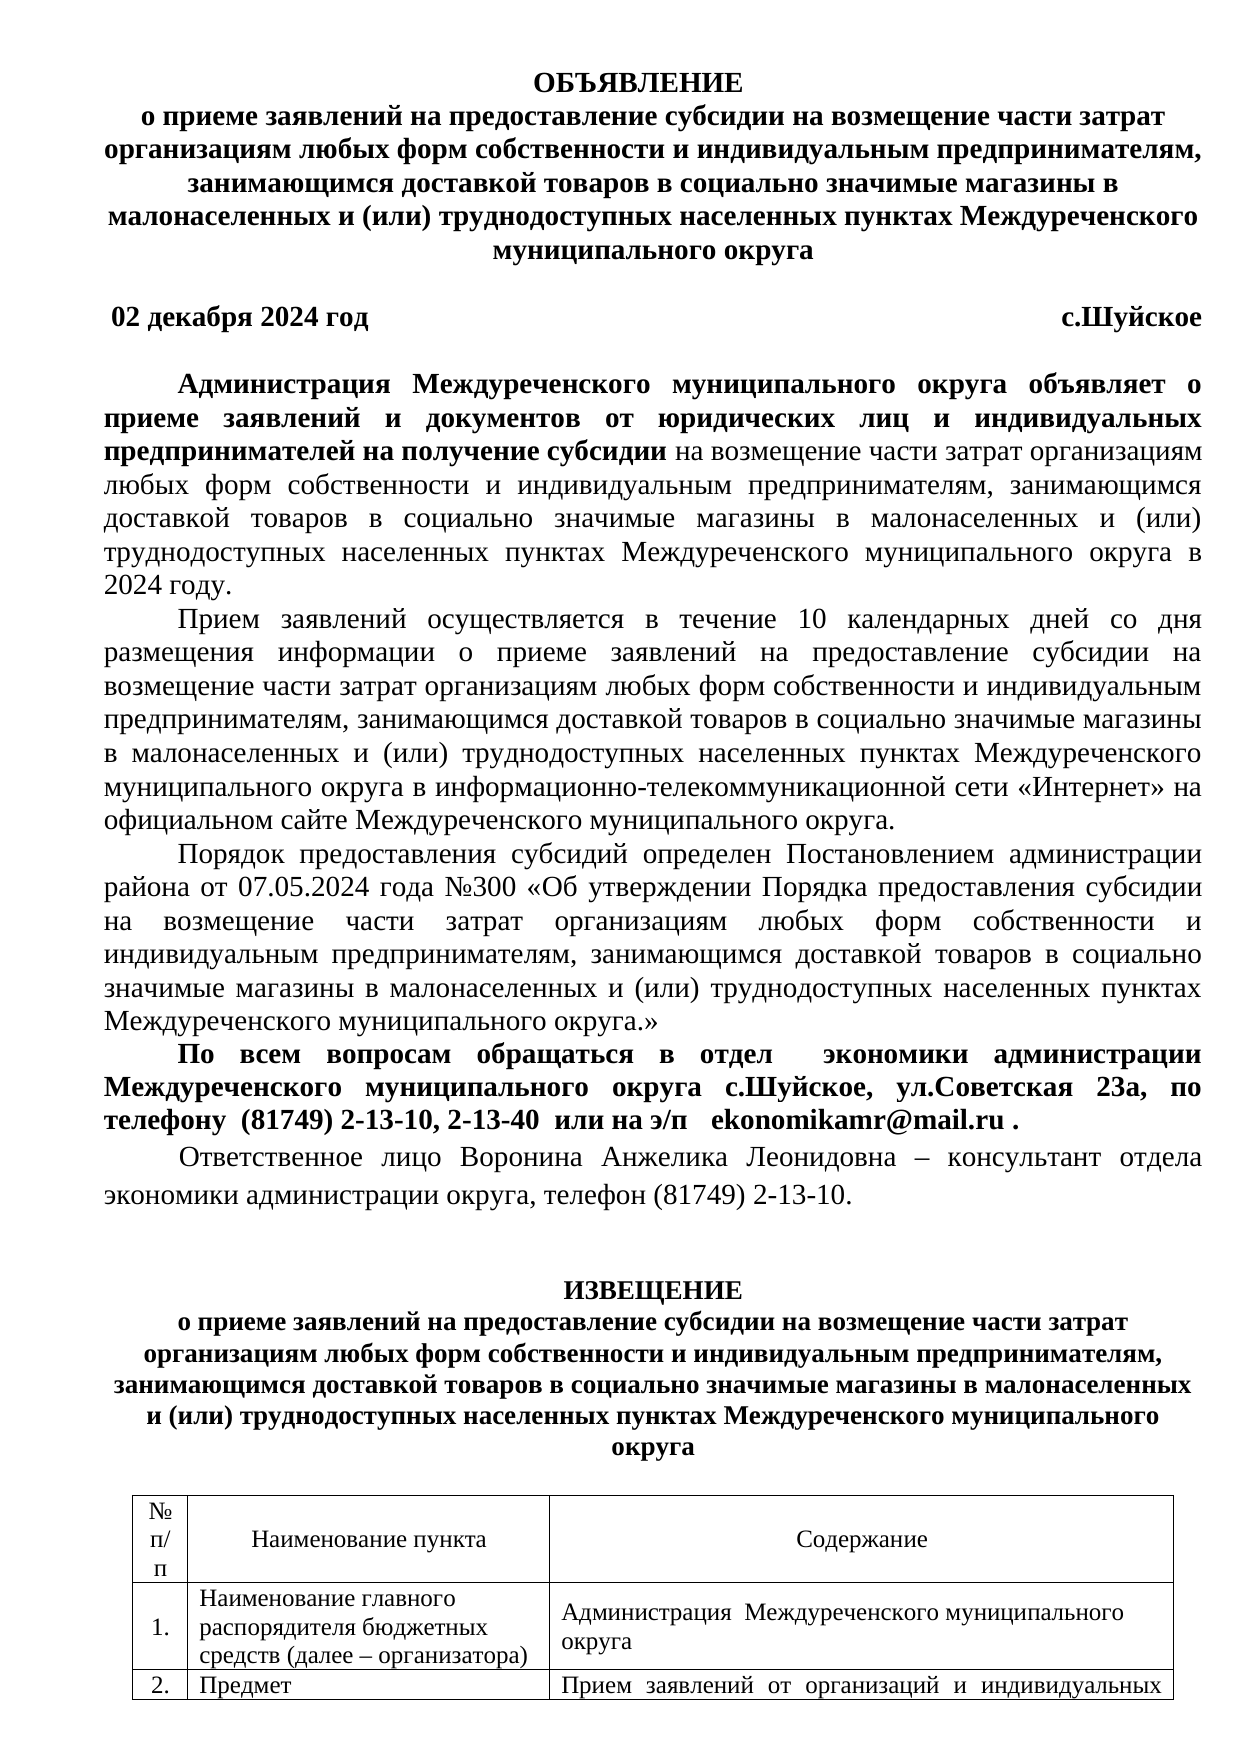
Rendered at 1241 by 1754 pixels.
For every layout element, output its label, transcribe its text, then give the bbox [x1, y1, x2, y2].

table_header Наименование пункта [188, 1496, 549, 1582]
table_cell 2. [133, 1670, 187, 1699]
table_header № п/п [133, 1496, 187, 1582]
table_cell 1. [133, 1583, 187, 1669]
text Прием заявлений осуществляется в течение 10 календарных дней со дня размещения информации о приеме заявлений на предоставление субсидии на возмещение части затрат организациям любых форм собственности и индивидуальным предпринимателям, занимающимся доставкой товаров в социально значимые магазины в малонаселенных и (или) труднодоступных населенных пунктах Междуреченского муниципального округа в информационно-телекоммуникационной сети «Интернет» на официальном сайте Междуреченского муниципального округа. [103, 601, 1203, 836]
text о приеме заявлений на предоставление субсидии на возмещение части затрат организациям любых форм собственности и индивидуальным предпринимателям, занимающимся доставкой товаров в социально значимые магазины в малонаселенных и (или) труднодоступных населенных пунктах Междуреченского муниципального округа [103, 1306, 1203, 1461]
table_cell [550, 1670, 1173, 1699]
text По всем вопросам обращаться в отдел экономики администрации Междуреченского муниципального округа с.Шуйское, ул.Советская 23а, по телефону (81749) 2-13-10, 2-13-40 или на э/п ekonomikamr@mail.ru . [103, 1037, 1203, 1136]
text ОБЪЯВЛЕНИЕ [74, 69, 1203, 98]
table_cell Наименование главного распорядителя бюджетных средств (далее – организатора) [188, 1583, 549, 1669]
table_cell Предмет [188, 1670, 549, 1699]
text 02 декабря 2024 год с.Шуйское [103, 299, 1203, 333]
text о приеме заявлений на предоставление субсидии на возмещение части затрат организациям любых форм собственности и индивидуальным предпринимателям, занимающимся доставкой товаров в социально значимые магазины в малонаселенных и (или) труднодоступных населенных пунктах Междуреченского муниципального округа [103, 98, 1203, 266]
text Порядок предоставления субсидий определен Постановлением администрации района от 07.05.2024 года №300 «Об утверждении Порядка предоставления субсидии на возмещение части затрат организациям любых форм собственности и индивидуальным предпринимателям, занимающимся доставкой товаров в социально значимые магазины в малонаселенных и (или) труднодоступных населенных пунктах Междуреченского муниципального округа.» [103, 836, 1203, 1037]
text Администрация Междуреченского муниципального округа объявляет о приеме заявлений и документов от юридических лиц и индивидуальных предпринимателей на получение субсидии на возмещение части затрат организациям любых форм собственности и индивидуальным предпринимателям, занимающимся доставкой товаров в социально значимые магазины в малонаселенных и (или) труднодоступных населенных пунктах Междуреченского муниципального округа в 2024 году. [103, 366, 1203, 601]
text Ответственное лицо Воронина Анжелика Леонидовна – консультант отдела экономики администрации округа, телефон (81749) 2-13-10. [103, 1136, 1203, 1212]
table_cell Администрация Междуреченского муниципального округа [550, 1583, 1173, 1669]
table_header Содержание [550, 1496, 1173, 1582]
text ИЗВЕЩЕНИЕ [103, 1274, 1203, 1306]
